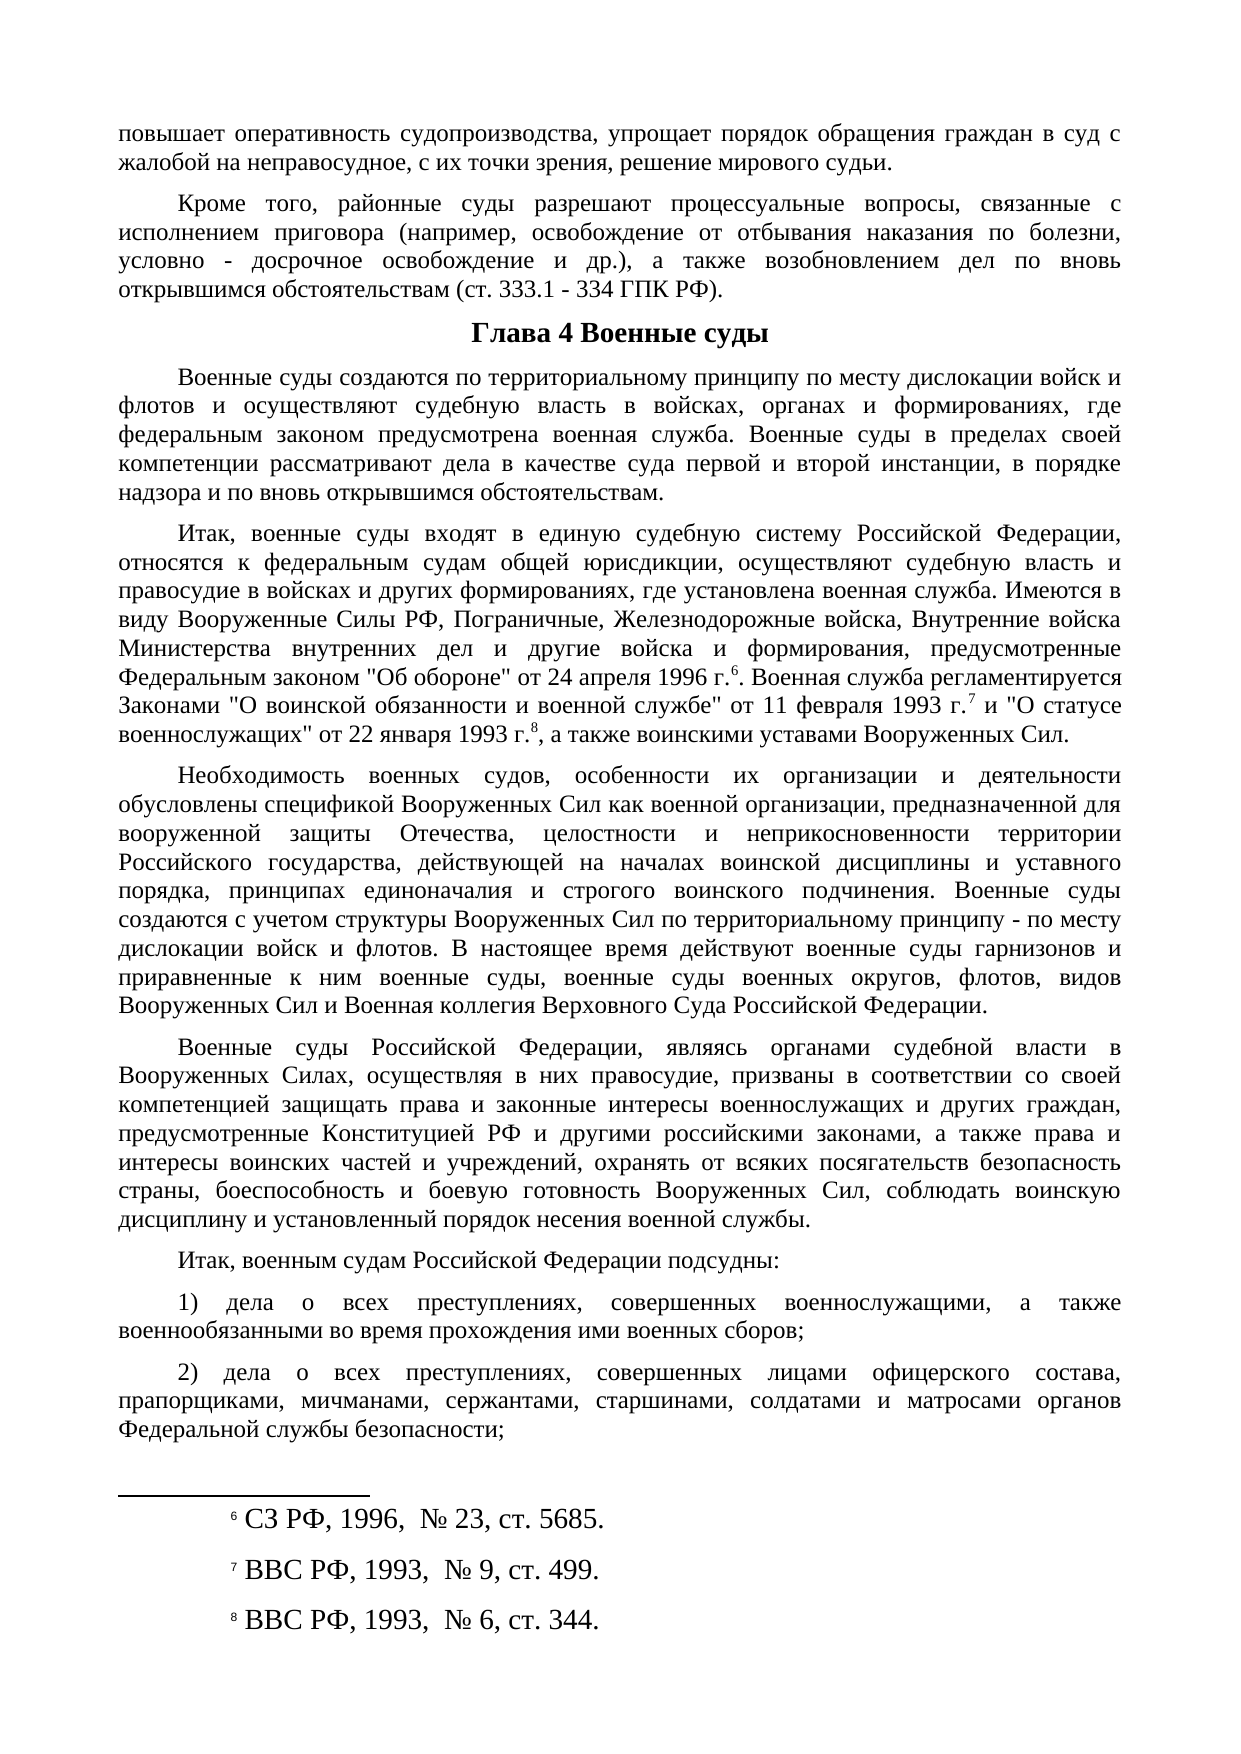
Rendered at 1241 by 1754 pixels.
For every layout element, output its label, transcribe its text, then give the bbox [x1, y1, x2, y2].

text Итак, военные суды входят в единую судебную систему Российской Федерации, относятся к федеральным судам общей юрисдикции, осуществляют судебную власть и правосудие в войсках и других формированиях, где установлена военная служба. Имеются в виду Вооруженные Силы РФ, Пограничные, Железнодорожные войска, Внутренние войска Министерства внутренних дел и другие войска и формирования, предусмотренные Федеральным законом "Об обороне" от 24 апреля 1996 г.. Военная служба регламентируется Законами "О воинской обязанности и военной службе" от 11 февраля 1993 г. и "О статусе военнослужащих" от 22 января 1993 г., а также воинскими уставами Вооруженных Сил. [118, 518, 1122, 748]
text 2) дела о всех преступлениях, совершенных лицами офицерского состава, прапорщиками, мичманами, сержантами, старшинами, солдатами и матросами органов Федеральной службы безопасности; [118, 1357, 1122, 1443]
text Глава 4 Военные суды [118, 316, 1122, 349]
text Кроме того, районные суды разрешают процессуальные вопросы, связанные с исполнением приговора (например, освобождение от отбывания наказания по болезни, условно - досрочное освобождение и др.), а также возобновлением дел по вновь открывшимся обстоятельствам (ст. 333.1 - 334 ГПК РФ). [118, 188, 1122, 303]
text Военные суды создаются по территориальному принципу по месту дислокации войск и флотов и осуществляют судебную власть в войсках, органах и формированиях, где федеральным законом предусмотрена военная служба. Военные суды в пределах своей компетенции рассматривают дела в качестве суда первой и второй инстанции, в порядке надзора и по вновь открывшимся обстоятельствам. [118, 362, 1122, 505]
text Итак, военным судам Российской Федерации подсудны: [118, 1245, 1122, 1274]
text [118, 118, 1122, 176]
text Необходимость военных судов, особенности их организации и деятельности обусловлены спецификой Вооруженных Сил как военной организации, предназначенной для вооруженной защиты Отечества, целостности и неприкосновенности территории Российского государства, действующей на началах воинской дисциплины и уставного порядка, принципах единоначалия и строгого воинского подчинения. Военные суды создаются с учетом структуры Вооруженных Сил по территориальному принципу - по месту дислокации войск и флотов. В настоящее время действуют военные суды гарнизонов и приравненные к ним военные суды, военные суды военных округов, флотов, видов Вооруженных Сил и Военная коллегия Верховного Суда Российской Федерации. [118, 760, 1122, 1019]
text Военные суды Российской Федерации, являясь органами судебной власти в Вооруженных Силах, осуществляя в них правосудие, призваны в соответствии со своей компетенцией защищать права и законные интересы военнослужащих и других граждан, предусмотренные Конституцией РФ и другими российскими законами, а также права и интересы воинских частей и учреждений, охранять от всяких посягательств безопасность страны, боеспособность и боевую готовность Вооруженных Сил, соблюдать воинскую дисциплину и установленный порядок несения военной службы. [118, 1032, 1122, 1233]
text 1) дела о всех преступлениях, совершенных военнослужащими, а также военнообязанными во время прохождения ими военных сборов; [118, 1287, 1122, 1344]
